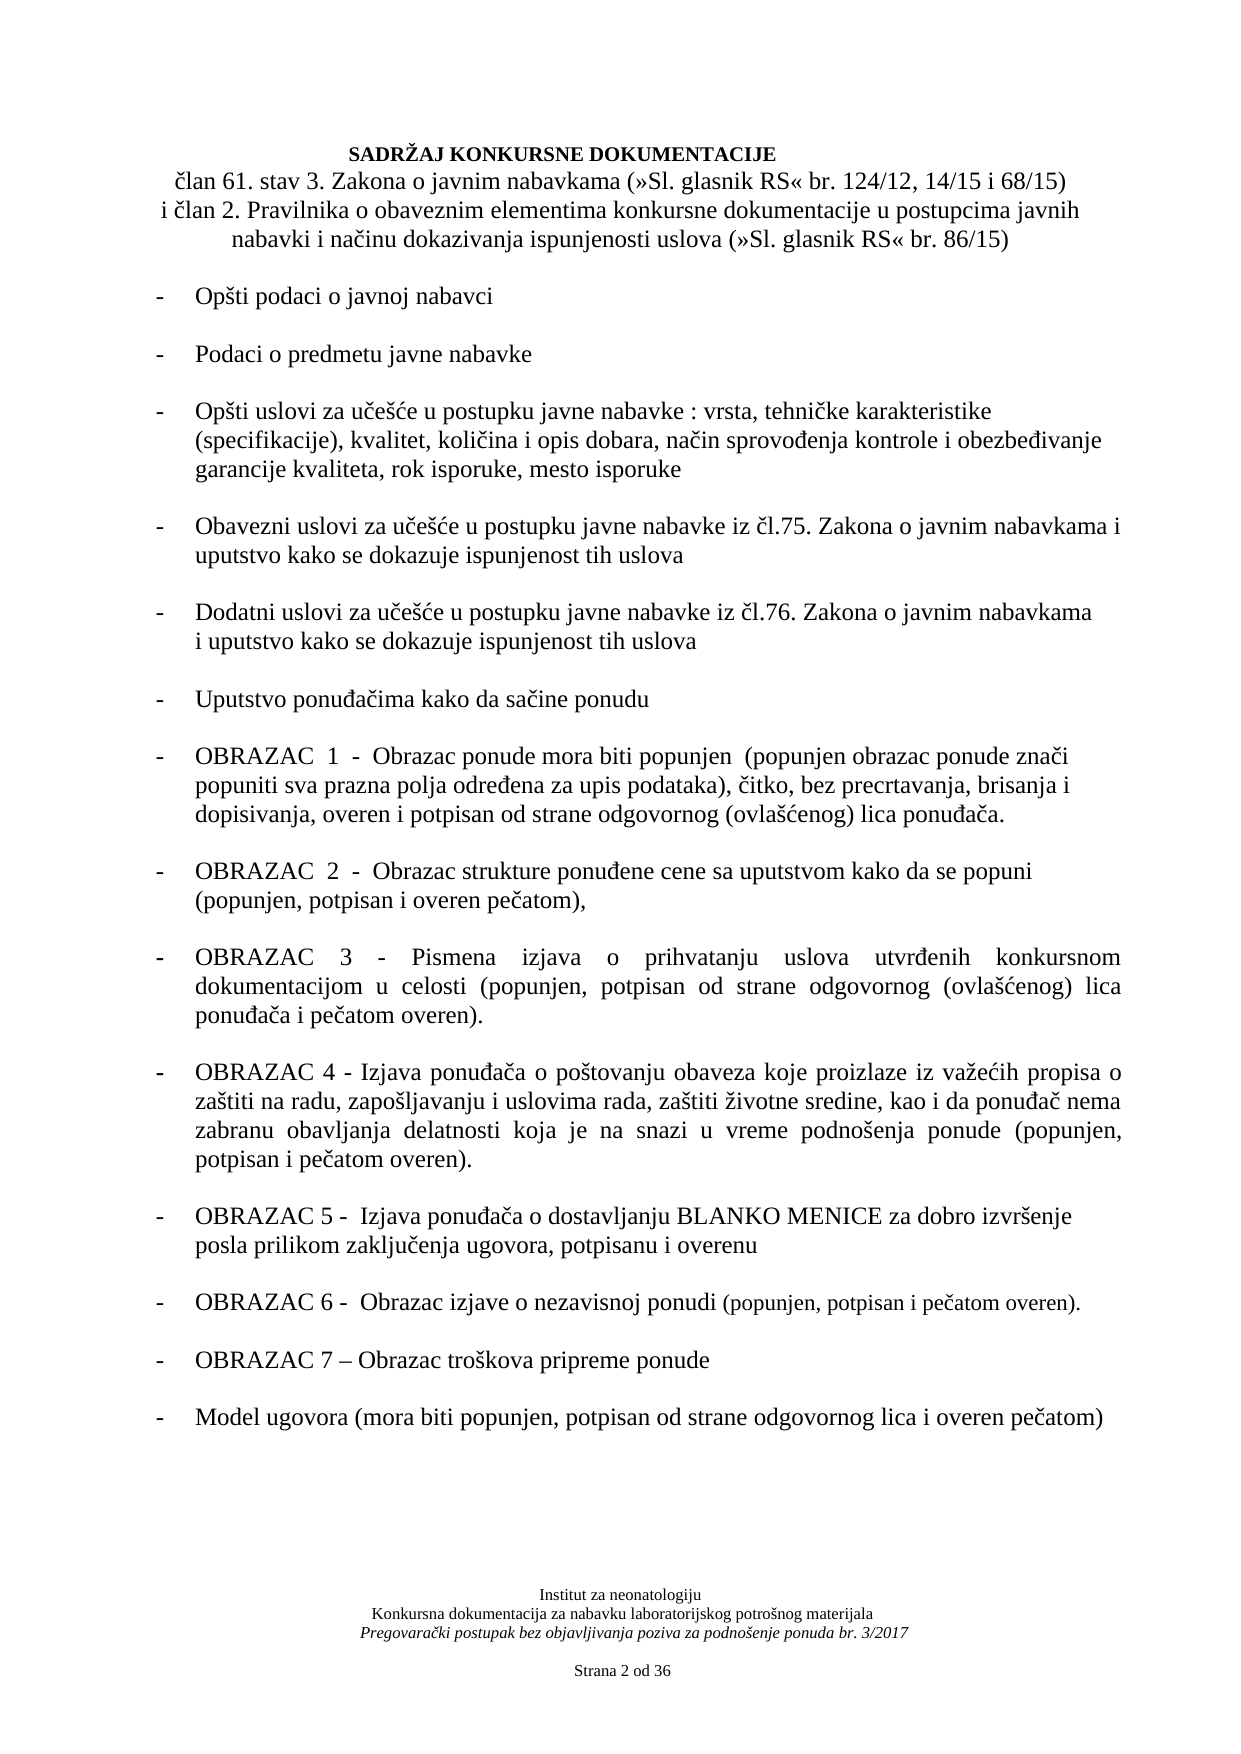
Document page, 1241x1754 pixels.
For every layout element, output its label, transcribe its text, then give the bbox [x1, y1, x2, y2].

list OBRAZAC 4 - Izjava ponuđača o poštovanju obaveza koje proizlaze iz važećih propisa o zaštiti na radu, zapošljavanju i uslovima rada, zaštiti životne sredine, kao i da ponuđač nema zabranu obavljanja delatnosti koja je na snazi u vreme podnošenja ponude (popunjen, potpisan i pečatom overen). [156, 1057, 1122, 1172]
list Model ugovora (mora biti popunjen, potpisan od strane odgovornog lica i overen pečatom) [156, 1402, 1122, 1431]
text i član 2. Pravilnika o obaveznim elementima konkursne dokumentacije u postupcima javnih nabavki i načinu dokazivanja ispunjenosti uslova (»Sl. glasnik RS« br. 86/15) [118, 195, 1122, 252]
list OBRAZAC 2 - Obrazac strukture ponuđene cene sa uputstvom kako da se popuni (popunjen, potpisan i overen pečatom), [156, 856, 1122, 914]
list Opšti uslovi za učešće u postupku javne nabavke : vrsta, tehničke karakteristike (specifikacije), kvalitet, količina i opis dobara, način sprovođenja kontrole i obezbeđivanje garancije kvaliteta, rok isporuke, mesto isporuke [156, 396, 1122, 482]
list Opšti podaci o javnoj nabavci [156, 281, 1122, 310]
list OBRAZAC 1 - Obrazac ponude mora biti popunjen (popunjen obrazac ponude znači popuniti sva prazna polja određena za upis podataka), čitko, bez precrtavanja, brisanja i dopisivanja, overen i potpisan od strane odgovornog (ovlašćenog) lica ponuđača. [156, 741, 1122, 827]
list OBRAZAC 3 - Pismena izjava o prihvatanju uslova utvrđenih konkursnom dokumentacijom u celosti (popunjen, potpisan od strane odgovornog (ovlašćenog) lica ponuđača i pečatom overen). [156, 942, 1122, 1029]
text i uputstvo kako se dokazuje ispunjenost tih uslova [195, 626, 1122, 655]
list Dodatni uslovi za učešće u postupku javne nabavke iz čl.76. Zakona o javnim nabavkama [156, 597, 1122, 626]
text član 61. stav 3. Zakona o javnim nabavkama (»Sl. glasnik RS« br. 124/12, 14/15 i 68/15) [118, 166, 1122, 195]
list Obavezni uslovi za učešće u postupku javne nabavke iz čl.75. Zakona o javnim nabavkama i uputstvo kako se dokazuje ispunjenost tih uslova [156, 511, 1122, 569]
list OBRAZAC 7 – Obrazac troškova pripreme ponude [156, 1345, 1122, 1374]
list Uputstvo ponuđačima kako da sačine ponudu [156, 684, 1122, 712]
list OBRAZAC 5 - Izjava ponuđača o dostavljanju BLANKO MENICE za dobro izvršenje posla prilikom zaključenja ugovora, potpisanu i overenu [156, 1201, 1122, 1259]
list OBRAZAC 6 - Obrazac izjave o nezavisnoj ponudi (popunjen, potpisan i pečatom overen). [156, 1287, 1122, 1316]
list Podaci o predmetu javne nabavke [156, 339, 1122, 367]
subtitle SADRŽAJ KONKURSNE DOKUMENTACIJE [268, 142, 1122, 166]
